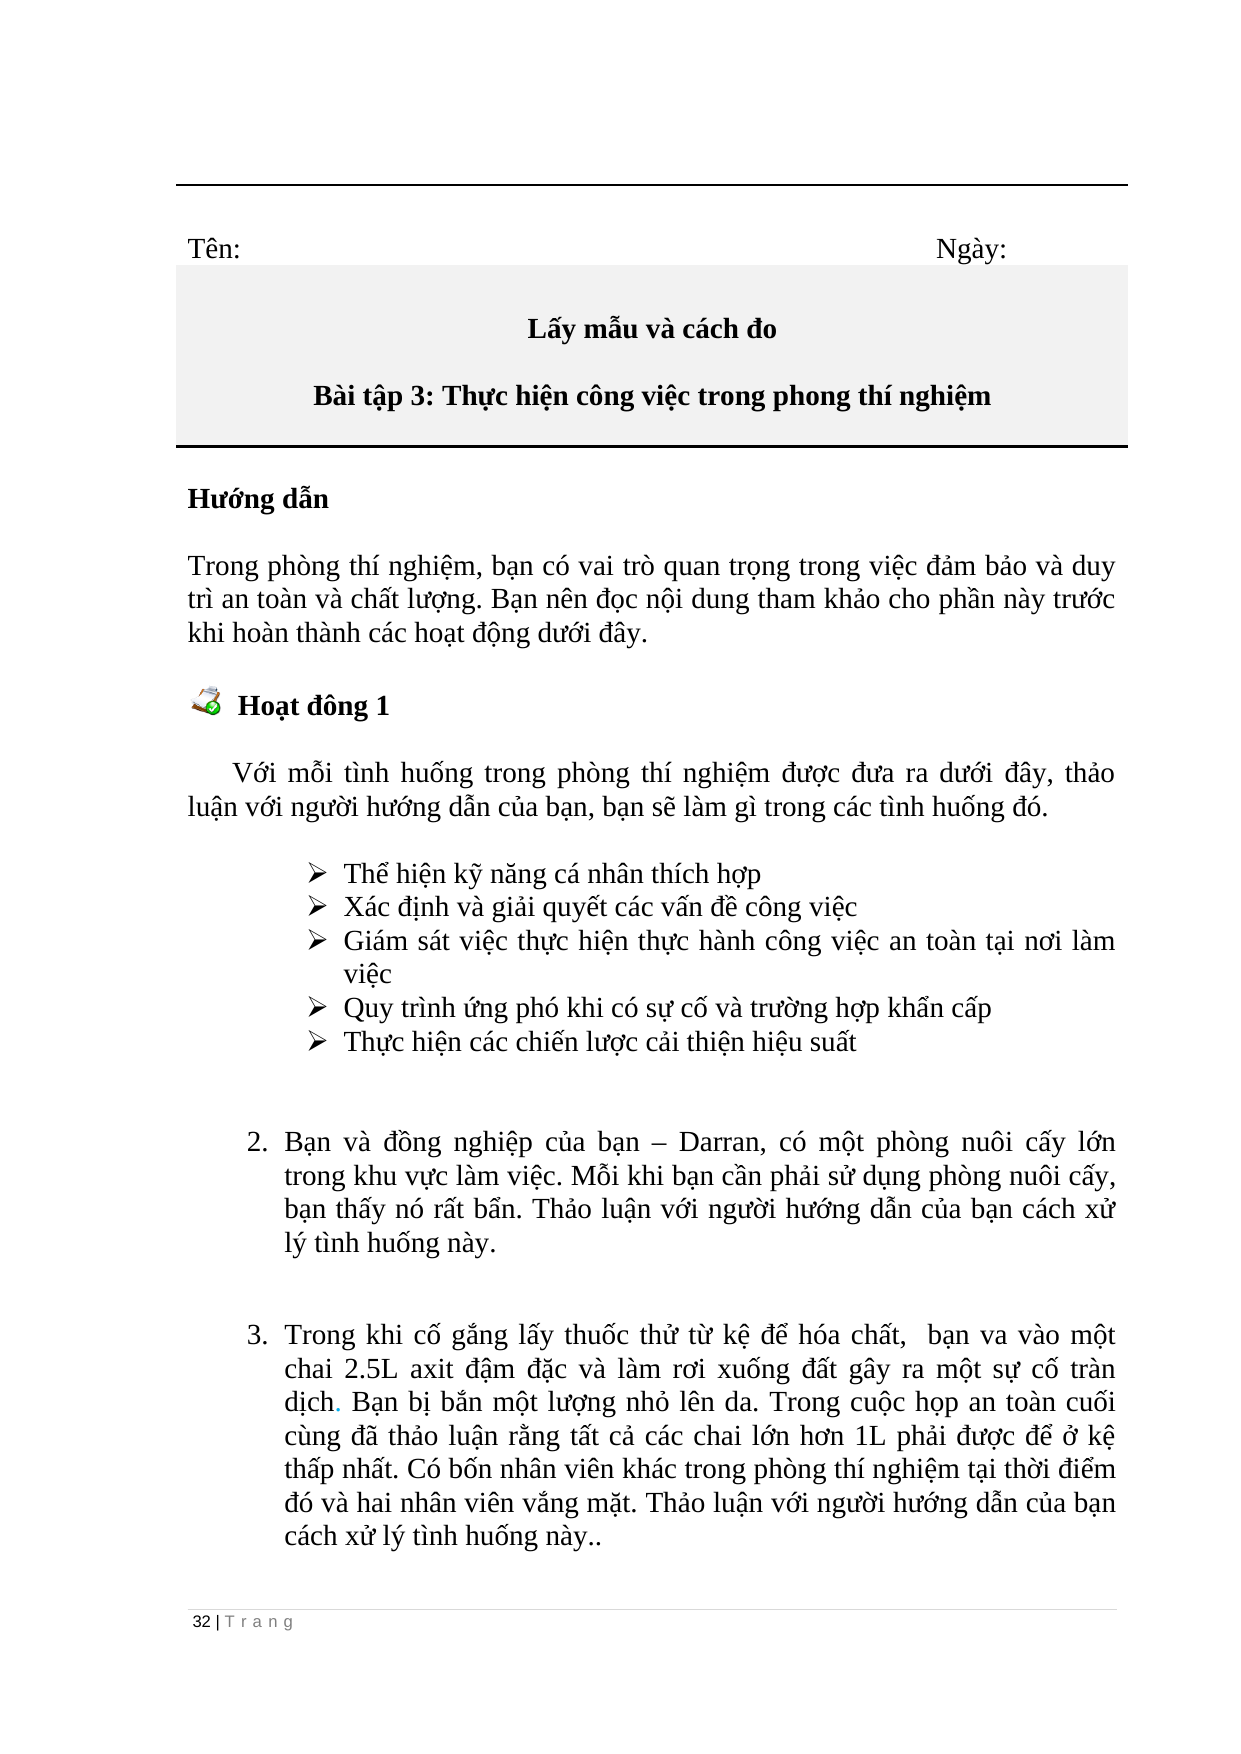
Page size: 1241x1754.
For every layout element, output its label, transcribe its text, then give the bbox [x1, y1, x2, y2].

list Thể hiện kỹ năng cá nhân thích hợp [306, 856, 1117, 889]
text Hướng dẫn [187, 481, 1117, 514]
text Hoạt đông 1 [187, 682, 1117, 722]
list Xác định và giải quyết các vấn đề công việc [306, 889, 1117, 923]
table_cell Lấy mẫu và cách đo Bài tập 3: Thực hiện công việc trong phong thí nghiệm [176, 265, 1128, 445]
picture [187, 682, 224, 716]
text Với mỗi tình huống trong phòng thí nghiệm được đưa ra dưới đây, thảo luận với người hướng dẫn của bạn, bạn sẽ làm gì trong các tình huống đó. [187, 755, 1117, 822]
list Bạn và đồng nghiệp của bạn – Darran, có một phòng nuôi cấy lớn trong khu vực làm việc. Mỗi khi bạn cần phải sử dụng phòng nuôi cấy, bạn thấy nó rất bẩn. Thảo luận với người hướng dẫn của bạn cách xử lý tình huống này. [247, 1124, 1117, 1259]
text Trong phòng thí nghiệm, bạn có vai trò quan trọng trong việc đảm bảo và duy trì an toàn và chất lượng. Bạn nên đọc nội dung tham khảo cho phần này trước khi hoàn thành các hoạt động dưới đây. [187, 548, 1117, 649]
list Thực hiện các chiến lược cải thiện hiệu suất [306, 1024, 1117, 1057]
list Giám sát việc thực hiện thực hành công việc an toàn tại nơi làm việc [306, 923, 1117, 990]
table_header Tên: Ngày: [176, 186, 1128, 265]
list Quy trình ứng phó khi có sự cố và trường hợp khẩn cấp [306, 990, 1117, 1024]
list Trong khi cố gắng lấy thuốc thử từ kệ để hóa chất, bạn va vào một chai 2.5L axit đậm đặc và làm rơi xuống đất gây ra một sự cố tràn dịch. Bạn bị bắn một lượng nhỏ lên da. Trong cuộc họp an toàn cuối cùng đã thảo luận rằng tất cả các chai lớn hơn 1L phải được để ở kệ thấp nhất. Có bốn nhân viên khác trong phòng thí nghiệm tại thời điểm đó và hai nhân viên vắng mặt. Thảo luận với người hướng dẫn của bạn cách xử lý tình huống này.. [247, 1317, 1117, 1552]
